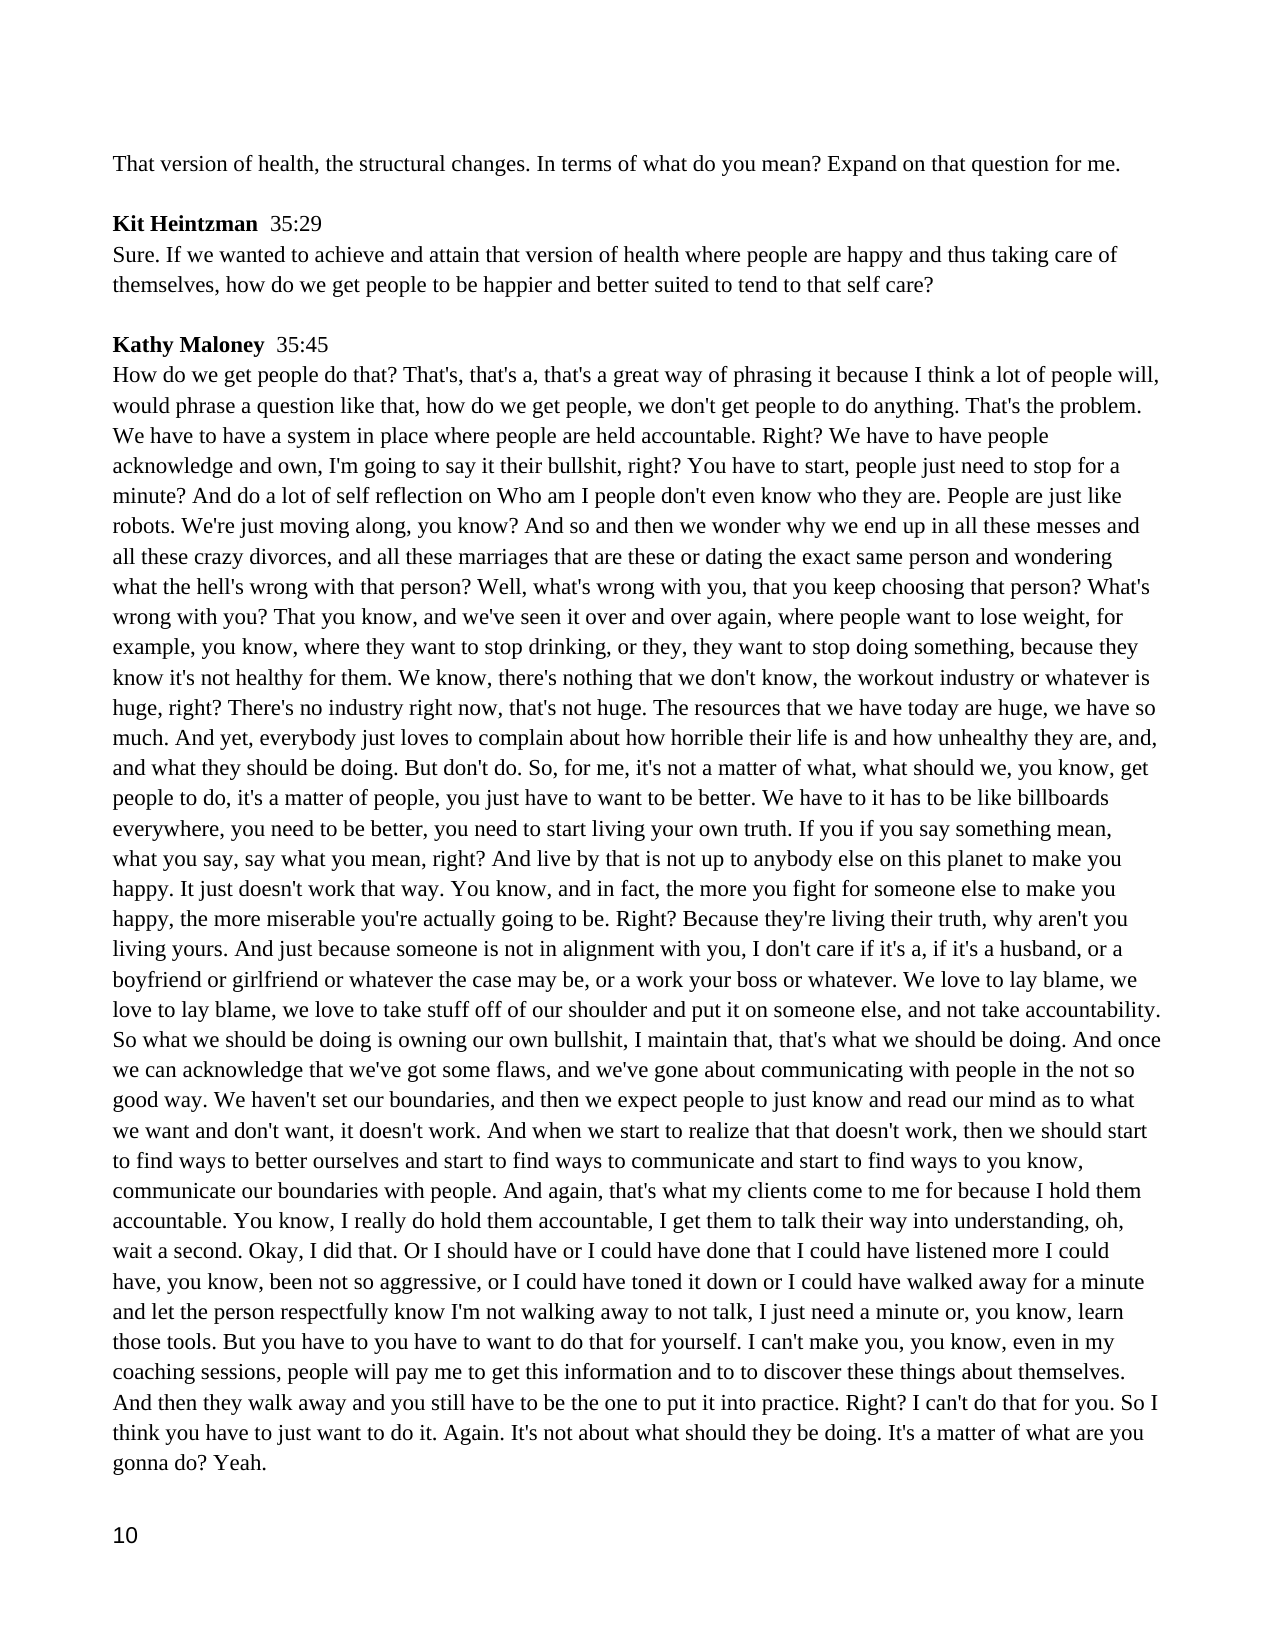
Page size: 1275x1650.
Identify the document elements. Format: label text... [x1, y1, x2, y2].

text Sure. If we wanted to achieve and attain that version of health where people are happy and thus taking care of themselves, how do we get people to be happier and better suited to tend to that self care? [112, 241, 1162, 297]
text That version of health, the structural changes. In terms of what do you mean? Expand on that question for me. [112, 150, 1162, 176]
text Kit Heintzman 35:29 [112, 210, 1162, 237]
text How do we get people do that? That's, that's a, that's a great way of phrasing it because I think a lot of people will, would phrase a question like that, how do we get people, we don't get people to do anything. That's the problem. We have to have a system in place where people are held accountable. Right? We have to have people acknowledge and own, I'm going to say it their bullshit, right? You have to start, people just need to stop for a minute? And do a lot of self reflection on Who am I people don't even know who they are. People are just like robots. We're just moving along, you know? And so and then we wonder why we end up in all these messes and all these crazy divorces, and all these marriages that are these or dating the exact same person and wondering what the hell's wrong with that person? Well, what's wrong with you, that you keep choosing that person? What's wrong with you? That you know, and we've seen it over and over again, where people want to lose weight, for example, you know, where they want to stop drinking, or they, they want to stop doing something, because they know it's not healthy for them. We know, there's nothing that we don't know, the workout industry or whatever is huge, right? There's no industry right now, that's not huge. The resources that we have today are huge, we have so much. And yet, everybody just loves to complain about how horrible their life is and how unhealthy they are, and, and what they should be doing. But don't do. So, for me, it's not a matter of what, what should we, you know, get people to do, it's a matter of people, you just have to want to be better. We have to it has to be like billboards everywhere, you need to be better, you need to start living your own truth. If you if you say something mean, what you say, say what you mean, right? And live by that is not up to anybody else on this planet to make you happy. It just doesn't work that way. You know, and in fact, the more you fight for someone else to make you happy, the more miserable you're actually going to be. Right? Because they're living their truth, why aren't you living yours. And just because someone is not in alignment with you, I don't care if it's a, if it's a husband, or a boyfriend or girlfriend or whatever the case may be, or a work your boss or whatever. We love to lay blame, we love to lay blame, we love to take stuff off of our shoulder and put it on someone else, and not take accountability. So what we should be doing is owning our own bullshit, I maintain that, that's what we should be doing. And once we can acknowledge that we've got some flaws, and we've gone about communicating with people in the not so good way. We haven't set our boundaries, and then we expect people to just know and read our mind as to what we want and don't want, it doesn't work. And when we start to realize that that doesn't work, then we should start to find ways to better ourselves and start to find ways to communicate and start to find ways to you know, communicate our boundaries with people. And again, that's what my clients come to me for because I hold them accountable. You know, I really do hold them accountable, I get them to talk their way into understanding, oh, wait a second. Okay, I did that. Or I should have or I could have done that I could have listened more I could have, you know, been not so aggressive, or I could have toned it down or I could have walked away for a minute and let the person respectfully know I'm not walking away to not talk, I just need a minute or, you know, learn those tools. But you have to you have to want to do that for yourself. I can't make you, you know, even in my coaching sessions, people will pay me to get this information and to to discover these things about themselves. And then they walk away and you still have to be the one to put it into practice. Right? I can't do that for you. So I think you have to just want to do it. Again. It's not about what should they be doing. It's a matter of what are you gonna do? Yeah. [112, 361, 1162, 1475]
text Kathy Maloney 35:45 [112, 331, 1162, 358]
